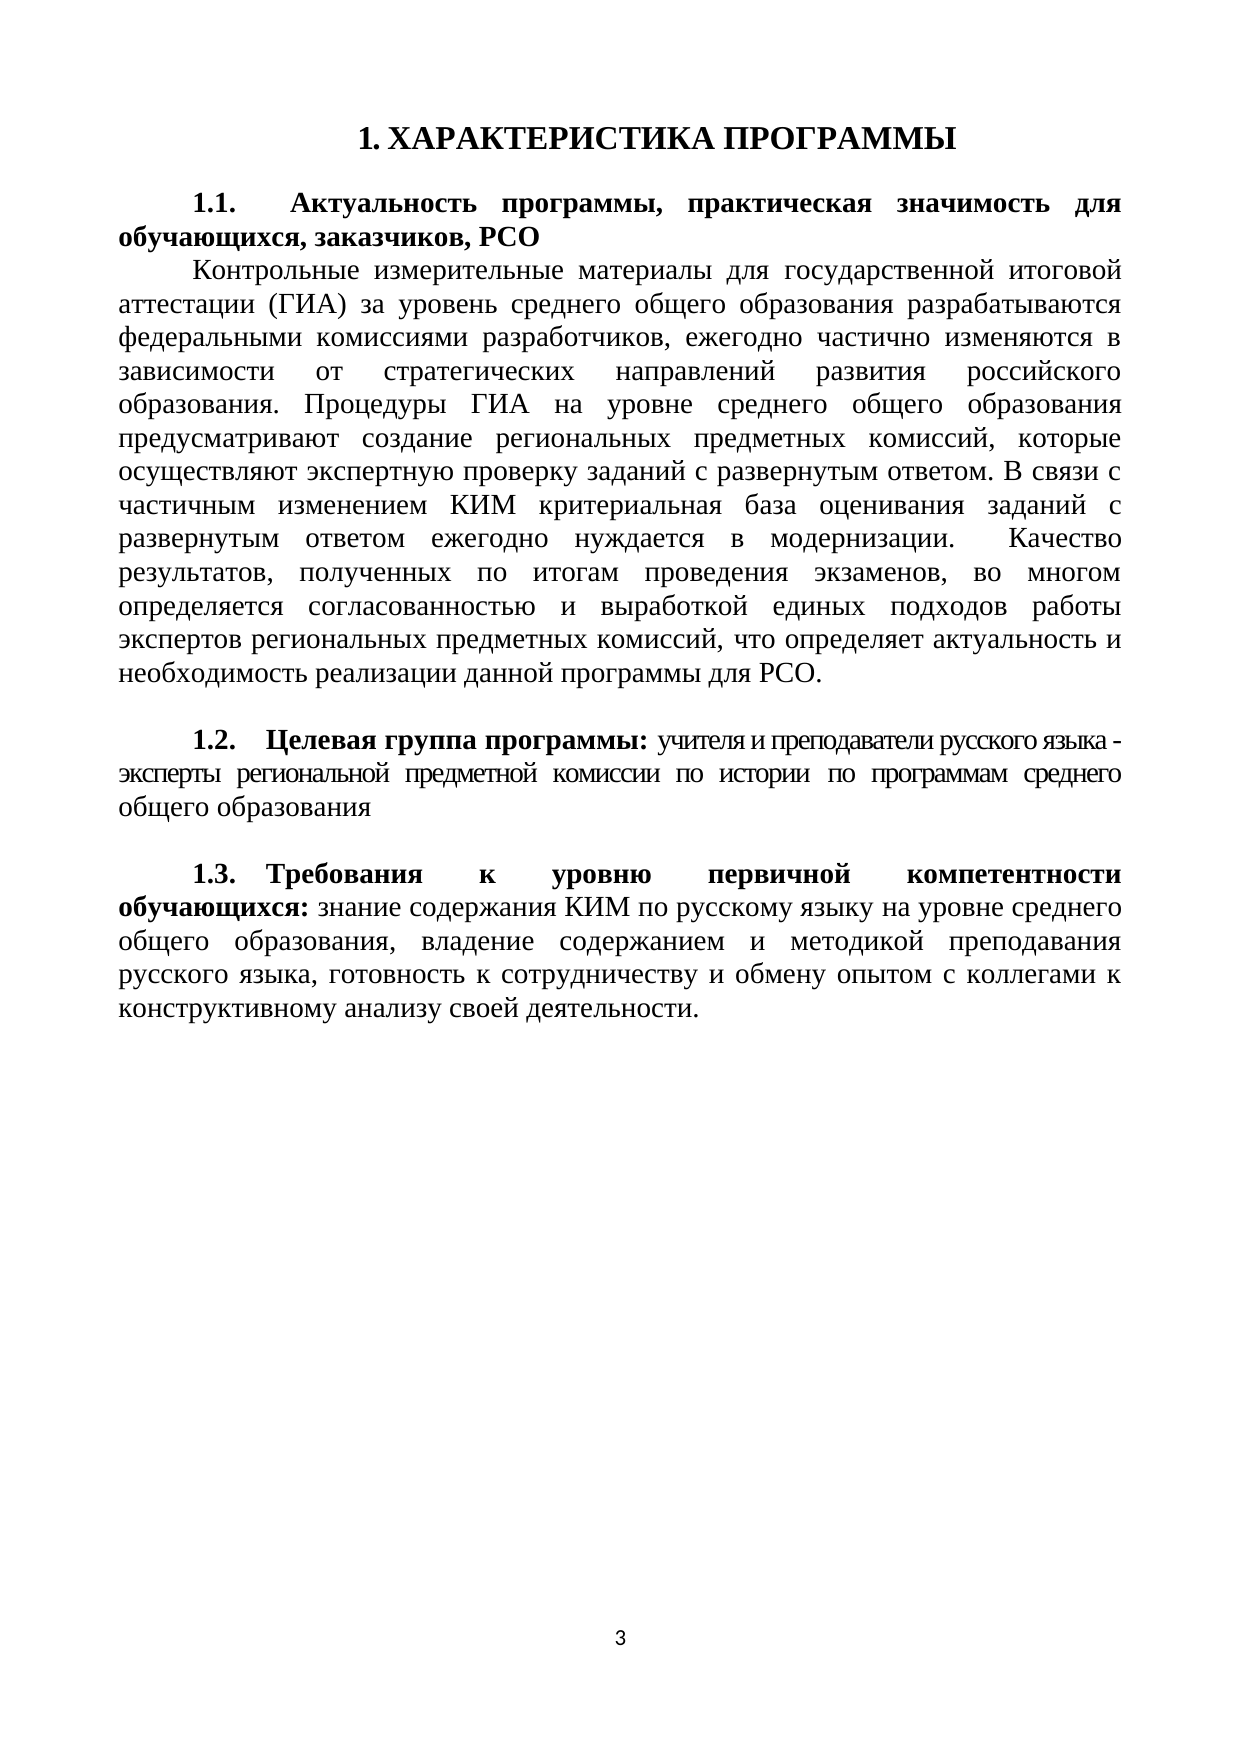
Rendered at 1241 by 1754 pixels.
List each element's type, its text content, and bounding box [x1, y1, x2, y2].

text Контрольные измерительные материалы для государственной итоговой аттестации (ГИА) за уровень среднего общего образования разрабатываются федеральными комиссиями разработчиков, ежегодно частично изменяются в зависимости от стратегических направлений развития российского образования. Процедуры ГИА на уровне среднего общего образования предусматривают создание региональных предметных комиссий, которые осуществляют экспертную проверку заданий с развернутым ответом. В связи с частичным изменением КИМ критериальная база оценивания заданий с развернутым ответом ежегодно нуждается в модернизации. Качество результатов, полученных по итогам проведения экзаменов, во многом определяется согласованностью и выработкой единых подходов работы экспертов региональных предметных комиссий, что определяет актуальность и необходимость реализации данной программы для РСО. [118, 252, 1122, 688]
text 1. Характеристика программы [118, 118, 1122, 156]
list Актуальность программы, практическая значимость для обучающихся, заказчиков, РСО [118, 185, 1122, 252]
list Требования к уровню первичной компетентности обучающихся: знание содержания КИМ по русскому языку на уровне среднего общего образования, владение содержанием и методикой преподавания русского языка, готовность к сотрудничеству и обмену опытом с коллегами к конструктивному анализу своей деятельности. [118, 856, 1122, 1024]
list Целевая группа программы: учителя и преподаватели русского языка - эксперты региональной предметной комиссии по истории по программам среднего общего образования [118, 722, 1122, 822]
